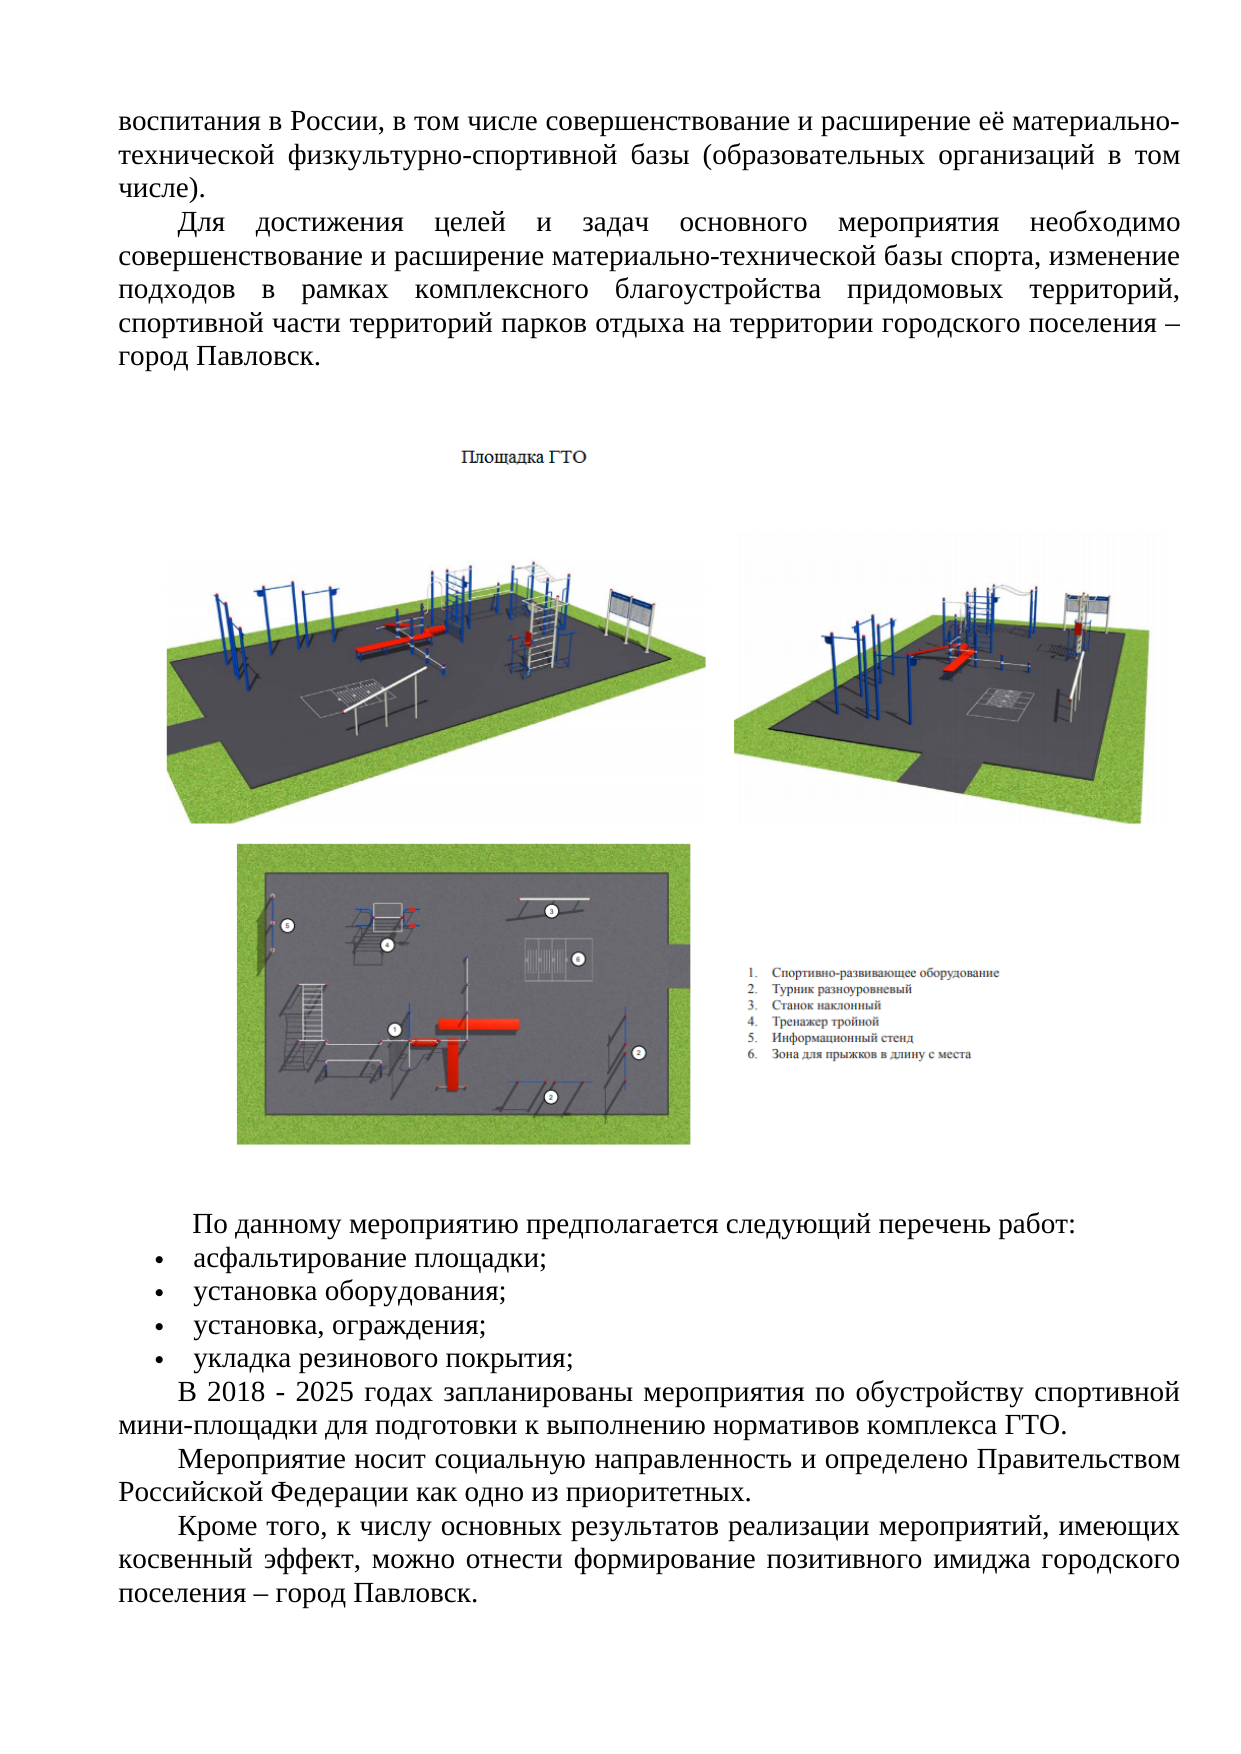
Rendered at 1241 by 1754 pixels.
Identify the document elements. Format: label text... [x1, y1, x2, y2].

text В 2018 - 2025 годах запланированы мероприятия по обустройству спортивной мини-площадки для подготовки к выполнению нормативов комплекса ГТО. [118, 1374, 1181, 1441]
text Мероприятие носит социальную направленность и определено Правительством Российской Федерации как одно из приоритетных. [118, 1441, 1181, 1508]
list установка, ограждения; [156, 1307, 1181, 1340]
list асфальтирование площадки; [156, 1240, 1181, 1273]
picture [118, 405, 1220, 1173]
text Для достижения целей и задач основного мероприятия необходимо совершенствование и расширение материально-технической базы спорта, изменение подходов в рамках комплексного благоустройства придомовых территорий, спортивной части территорий парков отдыха на территории городского поселения – город Павловск. [118, 204, 1181, 372]
text Кроме того, к числу основных результатов реализации мероприятий, имеющих косвенный эффект, можно отнести формирование позитивного имиджа городского поселения – город Павловск. [118, 1508, 1181, 1609]
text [118, 103, 1181, 204]
list установка оборудования; [156, 1273, 1181, 1307]
text По данному мероприятию предполагается следующий перечень работ: [118, 1206, 1181, 1240]
list укладка резинового покрытия; [156, 1340, 1181, 1374]
